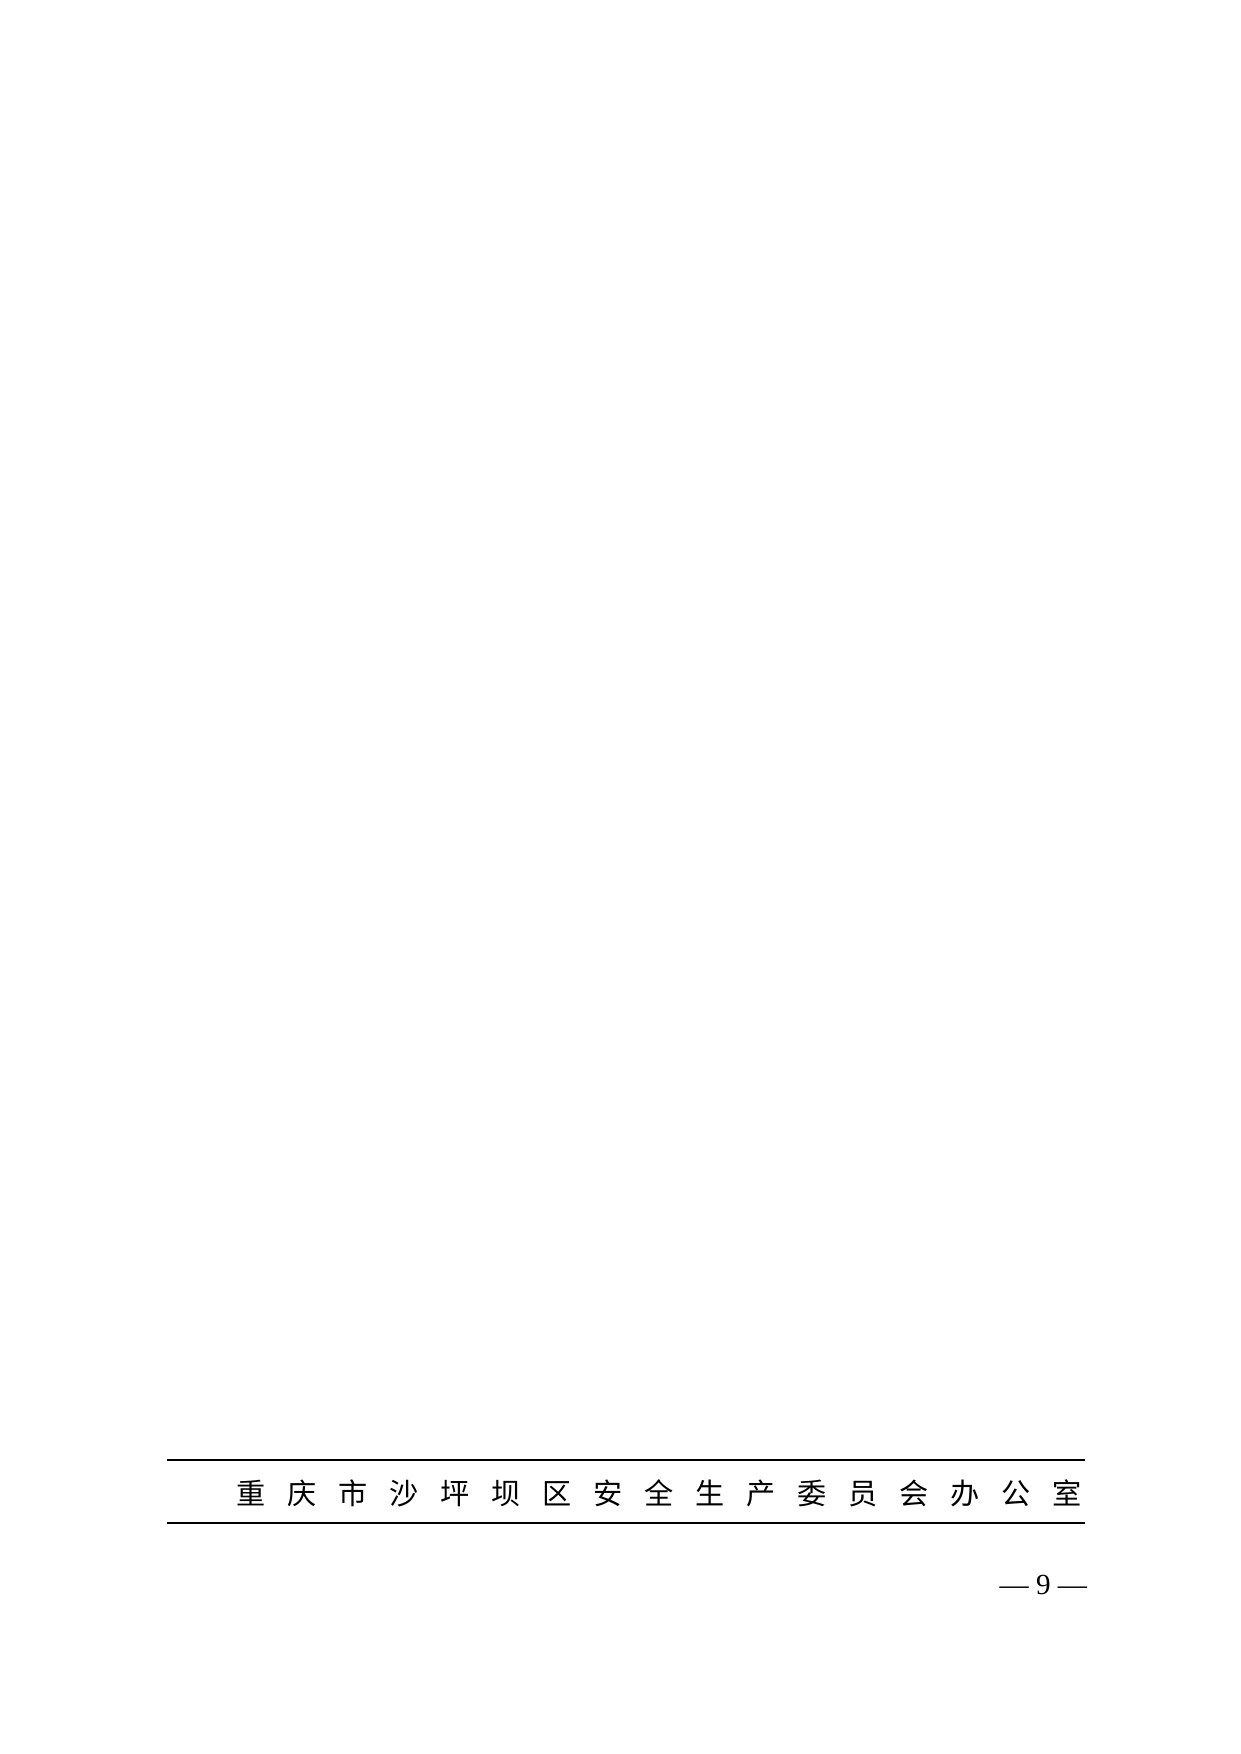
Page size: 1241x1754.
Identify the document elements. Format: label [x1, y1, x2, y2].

text [167, 1461, 1085, 1522]
